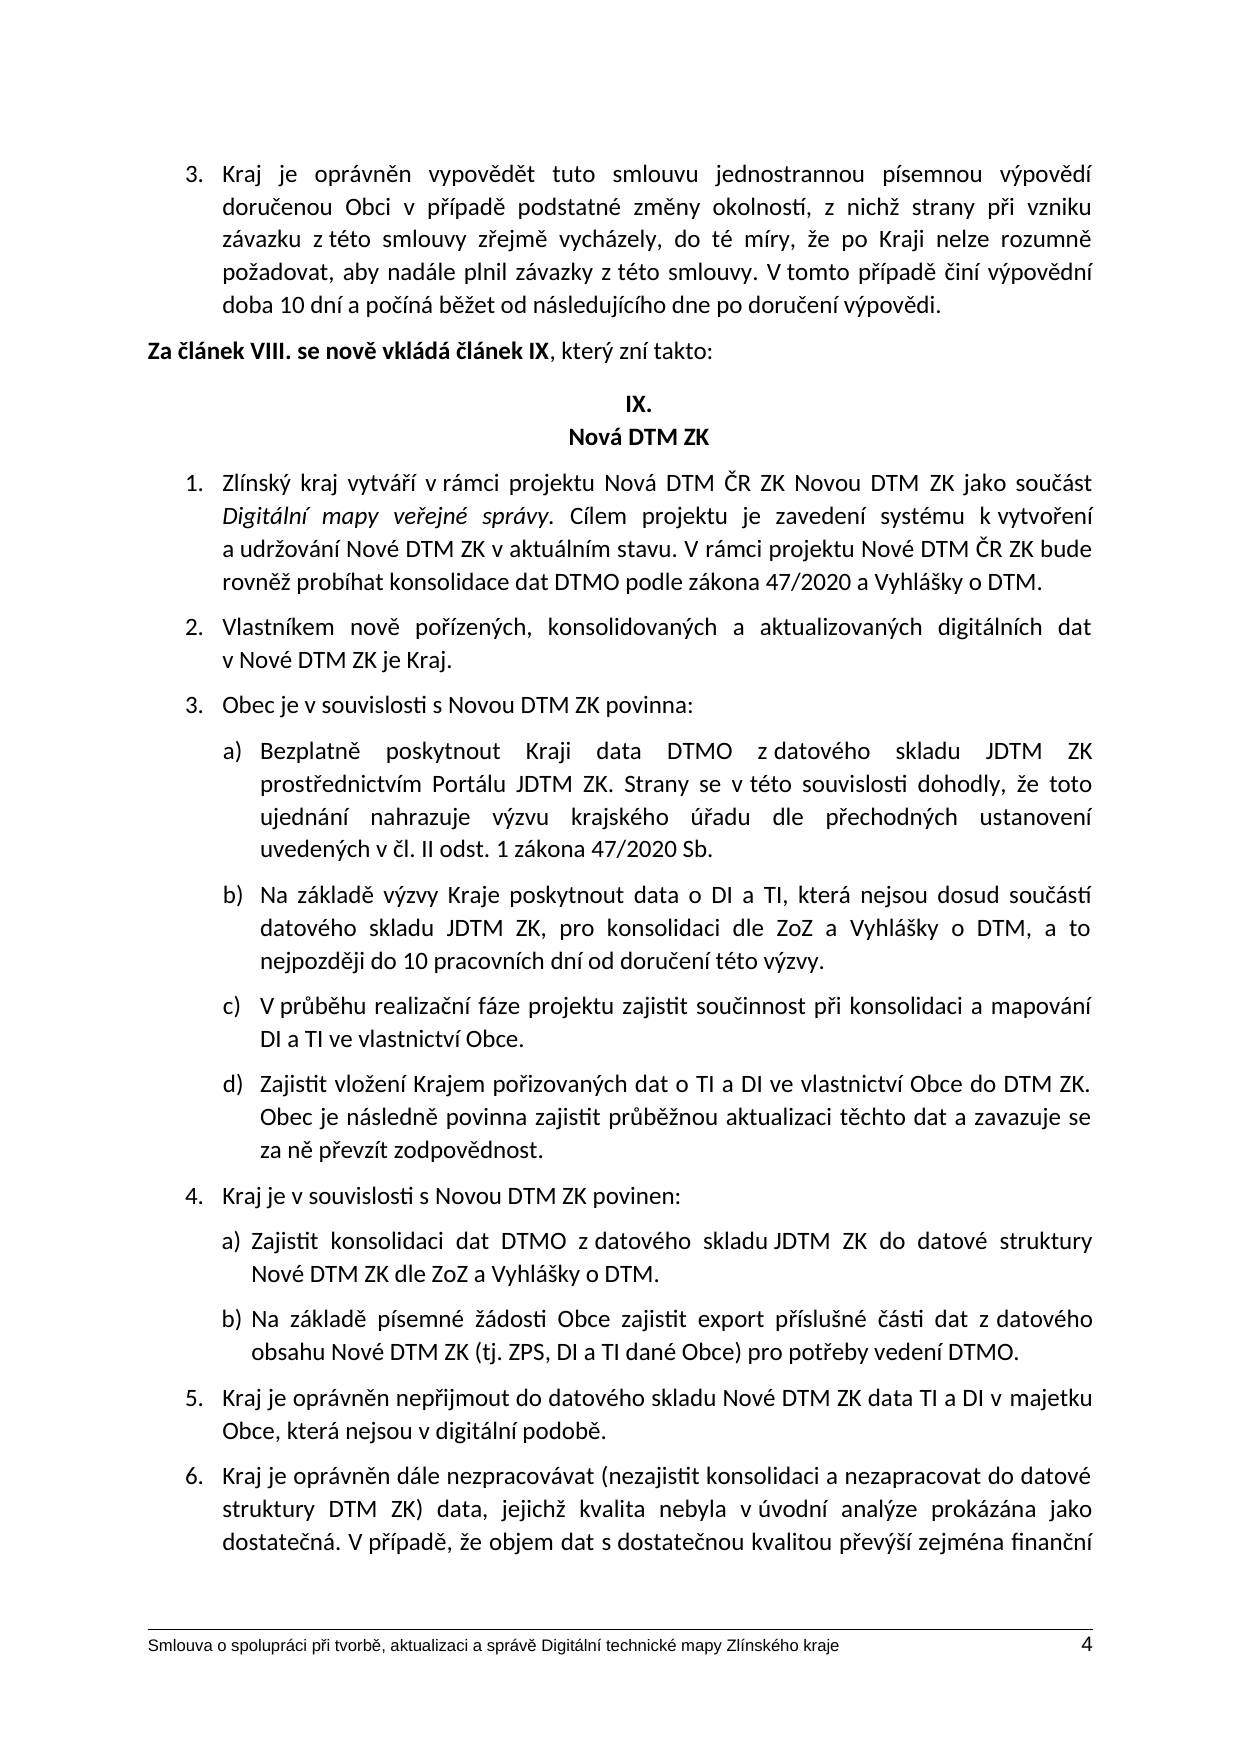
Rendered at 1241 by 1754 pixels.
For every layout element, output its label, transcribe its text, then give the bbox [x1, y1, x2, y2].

text Nová DTM ZK [185, 422, 1093, 452]
list Zlínský kraj vytváří v rámci projektu Nová DTM ČR ZK Novou DTM ZK jako součást Digitální mapy veřejné správy. Cílem projektu je zavedení systému k vytvoření a udržování Nové DTM ZK v aktuálním stavu. V rámci projektu Nové DTM ČR ZK bude rovněž probíhat konsolidace dat DTMO podle zákona 47/2020 a Vyhlášky o DTM. [185, 467, 1093, 596]
list Kraj je oprávněn nepřijmout do datového skladu Nové DTM ZK data TI a DI v majetku Obce, která nejsou v digitální podobě. [185, 1382, 1093, 1445]
text Za článek VIII. se nově vkládá článek IX, který zní takto: [148, 335, 1093, 365]
list Kraj je oprávněn vypovědět tuto smlouvu jednostrannou písemnou výpovědí doručenou Obci v případě podstatné změny okolností, z nichž strany při vzniku závazku z této smlouvy zřejmě vycházely, do té míry, že po Kraji nelze rozumně požadovat, aby nadále plnil závazky z této smlouvy. V tomto případě činí výpovědní doba 10 dní a počíná běžet od následujícího dne po doručení výpovědi. [185, 158, 1093, 320]
list Vlastníkem nově pořízených, konsolidovaných a aktualizovaných digitálních dat v Nové DTM ZK je Kraj. [185, 611, 1093, 674]
list V průběhu realizační fáze projektu zajistit součinnost při konsolidaci a mapování DI a TI ve vlastnictví Obce. [223, 990, 1093, 1054]
list Kraj je v souvislosti s Novou DTM ZK povinen: [185, 1180, 1093, 1210]
list Zajistit konsolidaci dat DTMO z datového skladu JDTM ZK do datové struktury Nové DTM ZK dle ZoZ a Vyhlášky o DTM. [221, 1225, 1093, 1289]
list Obec je v souvislosti s Novou DTM ZK povinna: [185, 689, 1093, 720]
list Na základě výzvy Kraje poskytnout data o DI a TI, která nejsou dosud součástí datového skladu JDTM ZK, pro konsolidaci dle ZoZ a Vyhlášky o DTM, a to nejpozději do 10 pracovních dní od doručení této výzvy. [223, 879, 1093, 975]
list Na základě písemné žádosti Obce zajistit export příslušné části dat z datového obsahu Nové DTM ZK (tj. ZPS, DI a TI dané Obce) pro potřeby vedení DTMO. [221, 1304, 1093, 1367]
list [185, 1460, 1093, 1557]
list Zajistit vložení Krajem pořizovaných dat o TI a DI ve vlastnictví Obce do DTM ZK. Obec je následně povinna zajistit průběžnou aktualizaci těchto dat a zavazuje se za ně převzít zodpovědnost. [223, 1069, 1093, 1165]
text IX. [185, 389, 1093, 419]
list Bezplatně poskytnout Kraji data DTMO z datového skladu JDTM ZK prostřednictvím Portálu JDTM ZK. Strany se v této souvislosti dohodly, že toto ujednání nahrazuje výzvu krajského úřadu dle přechodných ustanovení uvedených v čl. II odst. 1 zákona 47/2020 Sb. [223, 735, 1093, 864]
